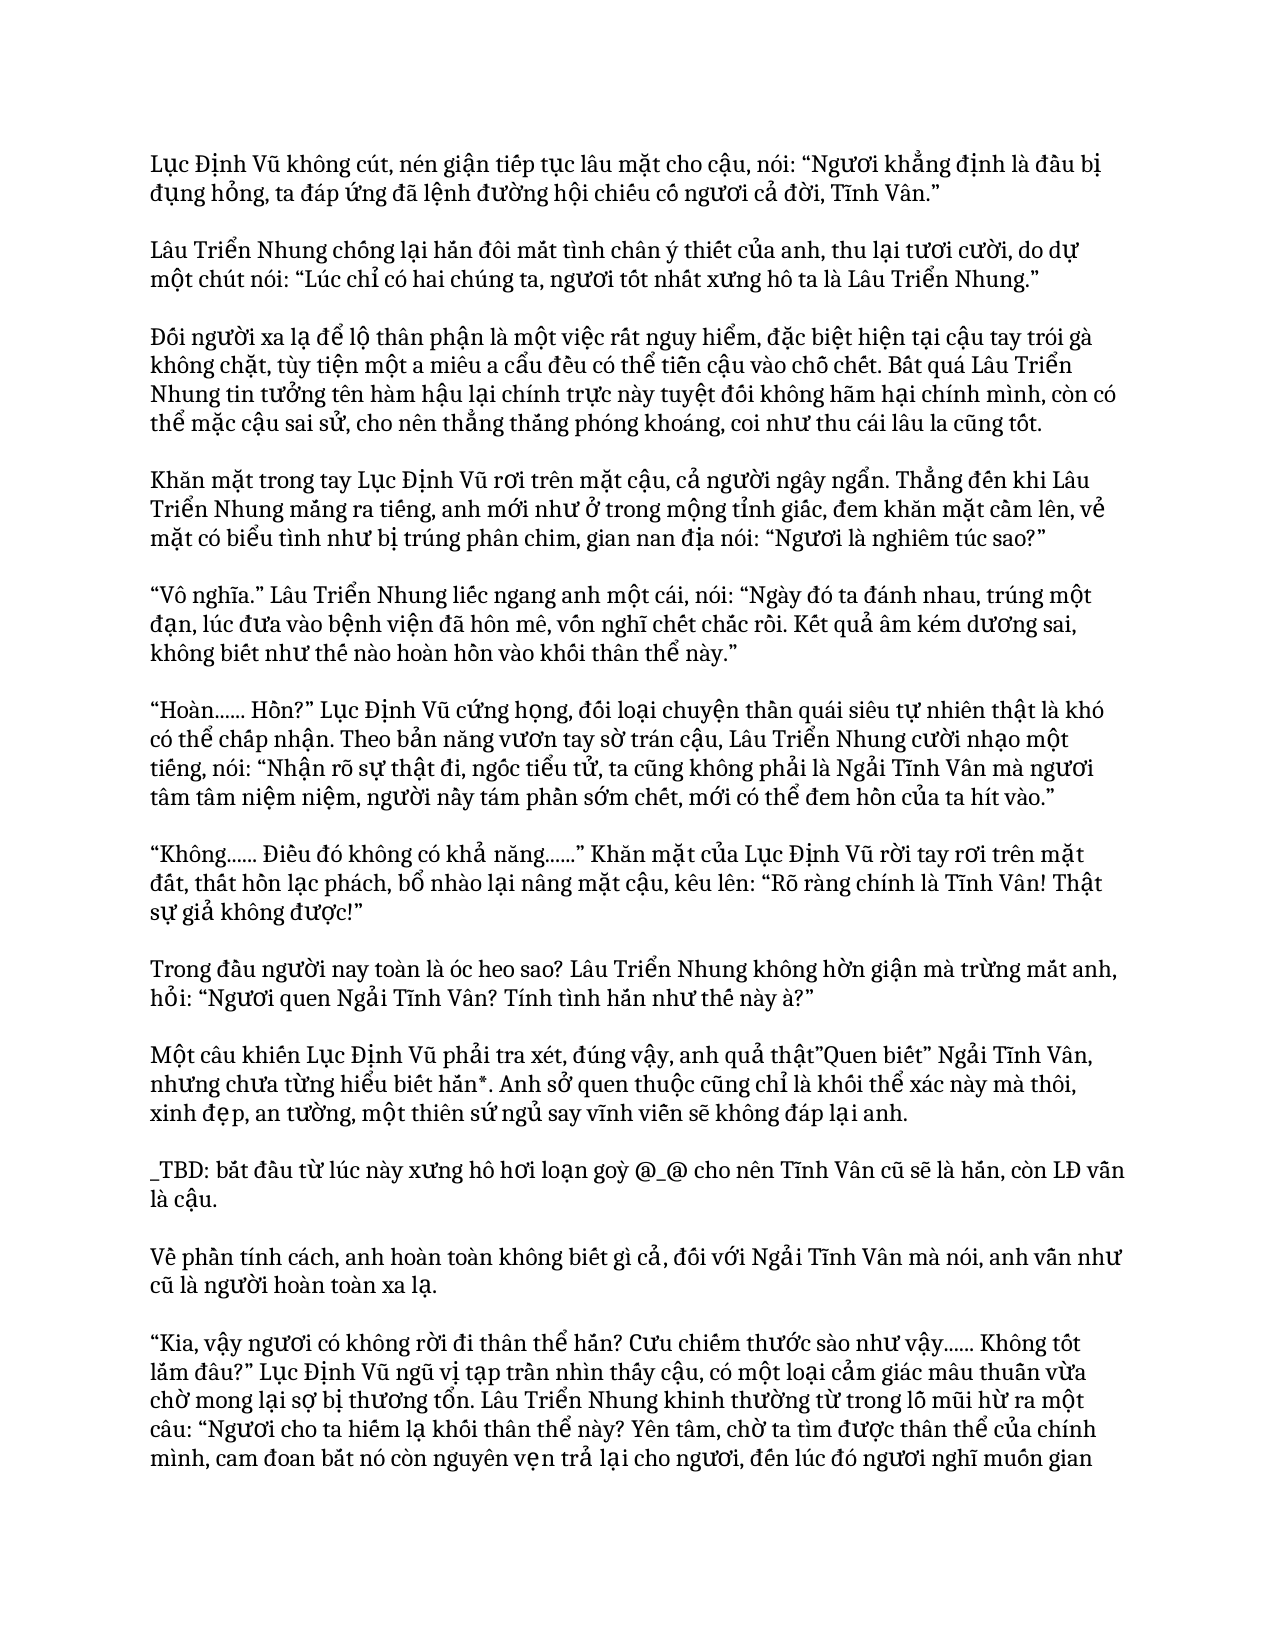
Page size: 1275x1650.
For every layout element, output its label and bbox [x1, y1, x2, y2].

text [150, 150, 1125, 1472]
